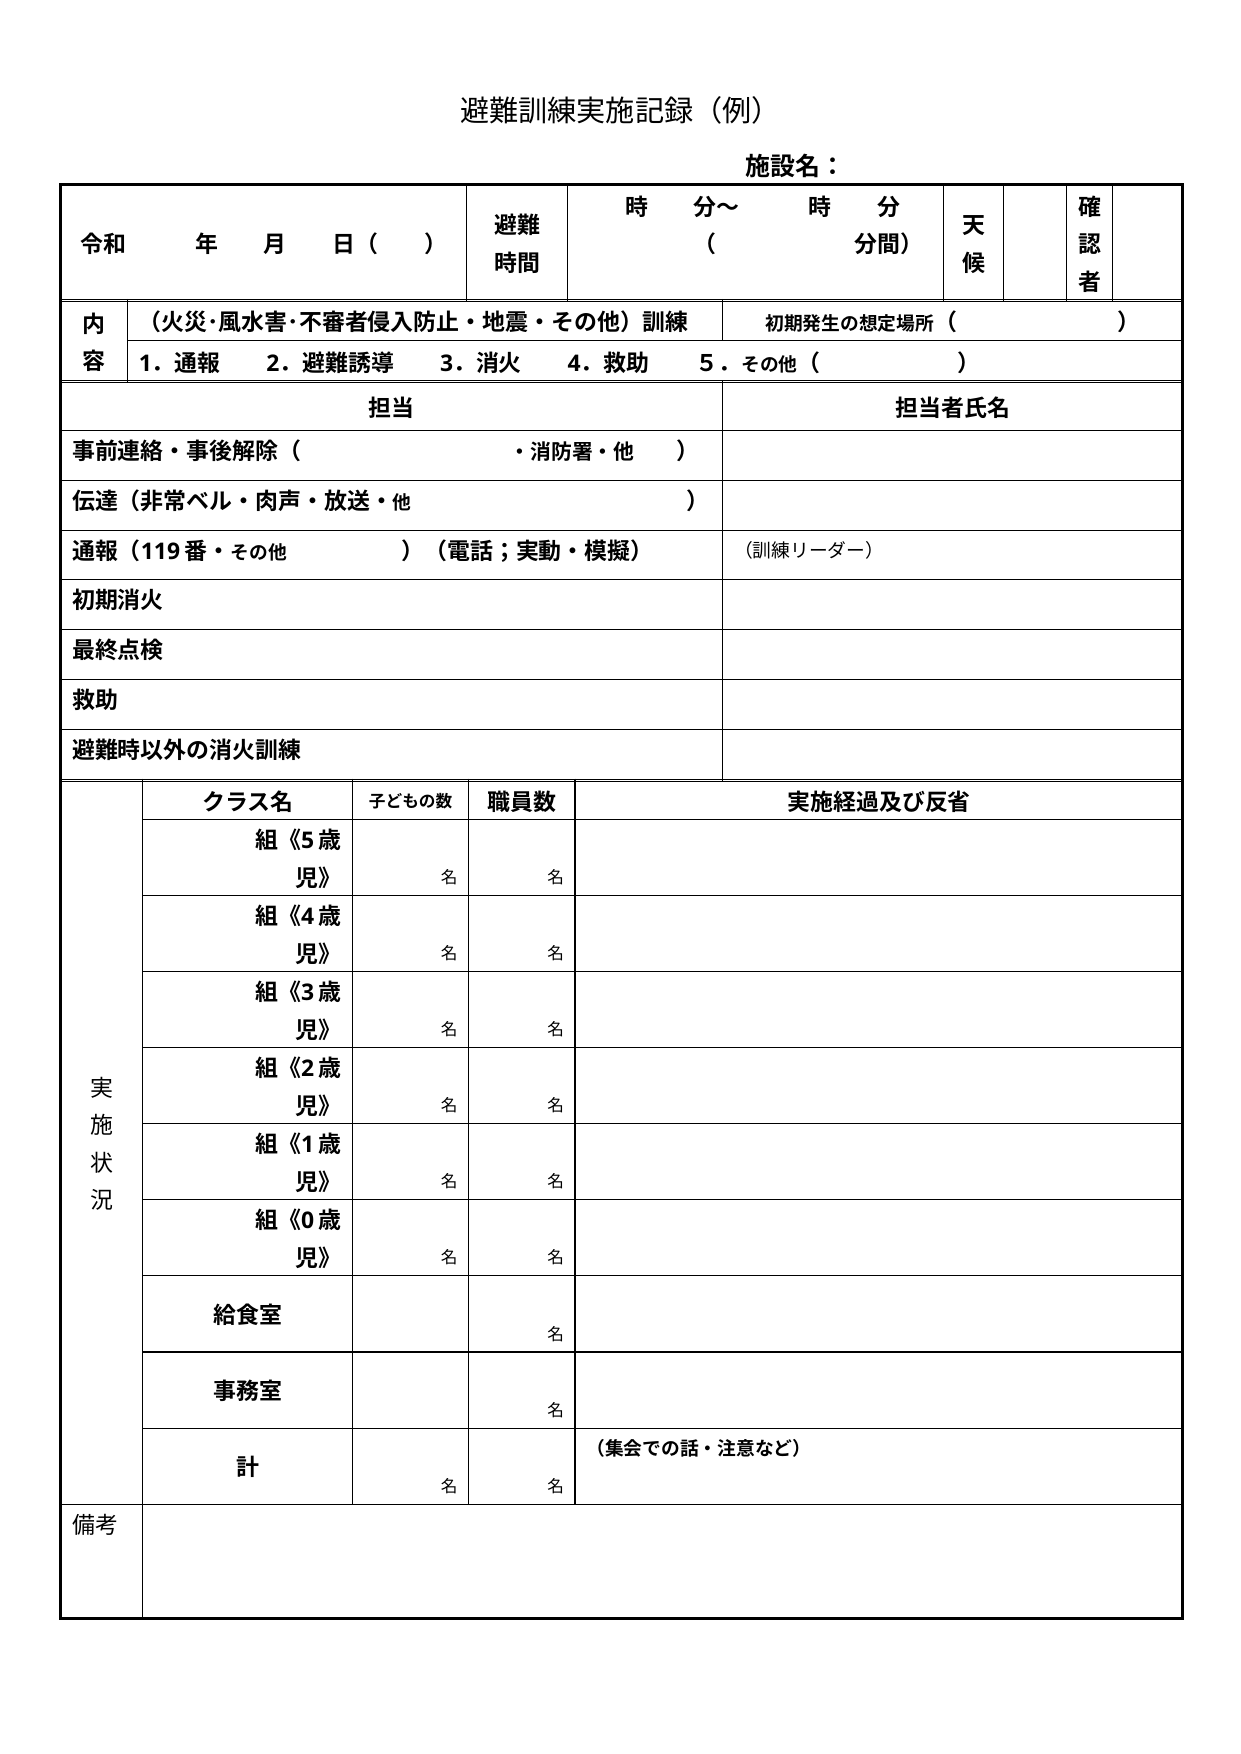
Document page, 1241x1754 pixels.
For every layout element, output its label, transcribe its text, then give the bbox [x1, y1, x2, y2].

table_cell 名 [469, 1429, 574, 1503]
table_cell [576, 1276, 1181, 1351]
table_cell [576, 1048, 1181, 1123]
text 避難訓練実施記録（例） [59, 71, 1181, 146]
table_cell 担当者氏名 [723, 383, 1181, 430]
table_cell 名 [469, 1353, 574, 1427]
table_cell 最終点検 [62, 630, 722, 679]
table_cell 名 [353, 1124, 468, 1199]
table_header 確認者 [1067, 186, 1112, 299]
table_cell [723, 730, 1181, 778]
table_cell 通報（119番・その他 ）（電話；実動・模擬） [62, 531, 722, 579]
table_cell クラス名 [143, 782, 352, 819]
table_cell 備考 [62, 1505, 142, 1617]
table_cell （訓練リーダー） [723, 531, 1181, 579]
table_cell [723, 431, 1181, 480]
table_cell 初期消火 [62, 580, 722, 629]
table_cell 組《0歳児》 [143, 1200, 352, 1275]
table_cell 実 施 状 況 [62, 782, 142, 1503]
table_cell 給食室 [143, 1276, 352, 1351]
table_cell 組《4歳児》 [143, 896, 352, 971]
table_cell 名 [353, 1048, 468, 1123]
table_cell 組《5歳児》 [143, 820, 352, 895]
table_cell [353, 1276, 468, 1351]
table_cell [576, 896, 1181, 971]
table_cell 名 [469, 896, 574, 971]
table_cell [723, 630, 1181, 679]
table_cell 1．通報 2．避難誘導 3．消火 4．救助 ５．その他（ ） [128, 341, 1181, 380]
table_cell 名 [469, 1200, 574, 1275]
table_cell （集会での話・注意など） [576, 1429, 1181, 1503]
table_header 令和 年 月 日（ ） [62, 186, 466, 299]
table_cell [576, 1200, 1181, 1275]
table_cell 名 [353, 896, 468, 971]
table_cell 名 [353, 1200, 468, 1275]
table_cell [723, 481, 1181, 529]
table_cell 救助 [62, 680, 722, 729]
table_header 時 分～ 時 分 （ 分間） [568, 186, 943, 299]
table_cell 名 [353, 972, 468, 1047]
table_cell 実施経過及び反省 [576, 782, 1181, 819]
table_cell （火災･風水害･不審者侵入防止・地震・その他）訓練 [128, 302, 722, 339]
table_cell 名 [469, 1276, 574, 1351]
text 施設名： [59, 146, 1181, 183]
table_cell 名 [469, 972, 574, 1047]
table_cell 子どもの数 [353, 782, 468, 819]
table_cell [576, 972, 1181, 1047]
table_cell 事務室 [143, 1353, 352, 1427]
table_cell 組《1歳児》 [143, 1124, 352, 1199]
table_cell 名 [469, 1124, 574, 1199]
table_header 避難 時間 [467, 186, 567, 299]
table_cell [353, 1353, 468, 1427]
table_header 天候 [944, 186, 1003, 299]
table_cell 初期発生の想定場所（ ） [723, 302, 1181, 339]
table_cell 組《3歳児》 [143, 972, 352, 1047]
table_cell 内容 [62, 302, 127, 380]
table_cell [143, 1505, 1181, 1617]
table_cell 名 [469, 820, 574, 895]
table_cell 名 [469, 1048, 574, 1123]
table_cell 計 [143, 1429, 352, 1503]
table_cell 組《2歳児》 [143, 1048, 352, 1123]
table_cell [723, 580, 1181, 629]
table_cell 名 [353, 1429, 468, 1503]
table_cell 伝達（非常ベル・肉声・放送・他 ） [62, 481, 722, 529]
table_header [1004, 186, 1066, 299]
table_cell 担当 [62, 383, 722, 430]
table_cell [723, 680, 1181, 729]
table_header [1113, 186, 1181, 299]
table_cell 名 [353, 820, 468, 895]
table_cell [576, 1124, 1181, 1199]
table_cell [576, 820, 1181, 895]
table_cell 避難時以外の消火訓練 [62, 730, 722, 778]
table_cell [576, 1353, 1181, 1427]
table_cell 職員数 [469, 782, 574, 819]
table_cell 事前連絡・事後解除（ ・消防署・他 ） [62, 431, 722, 480]
